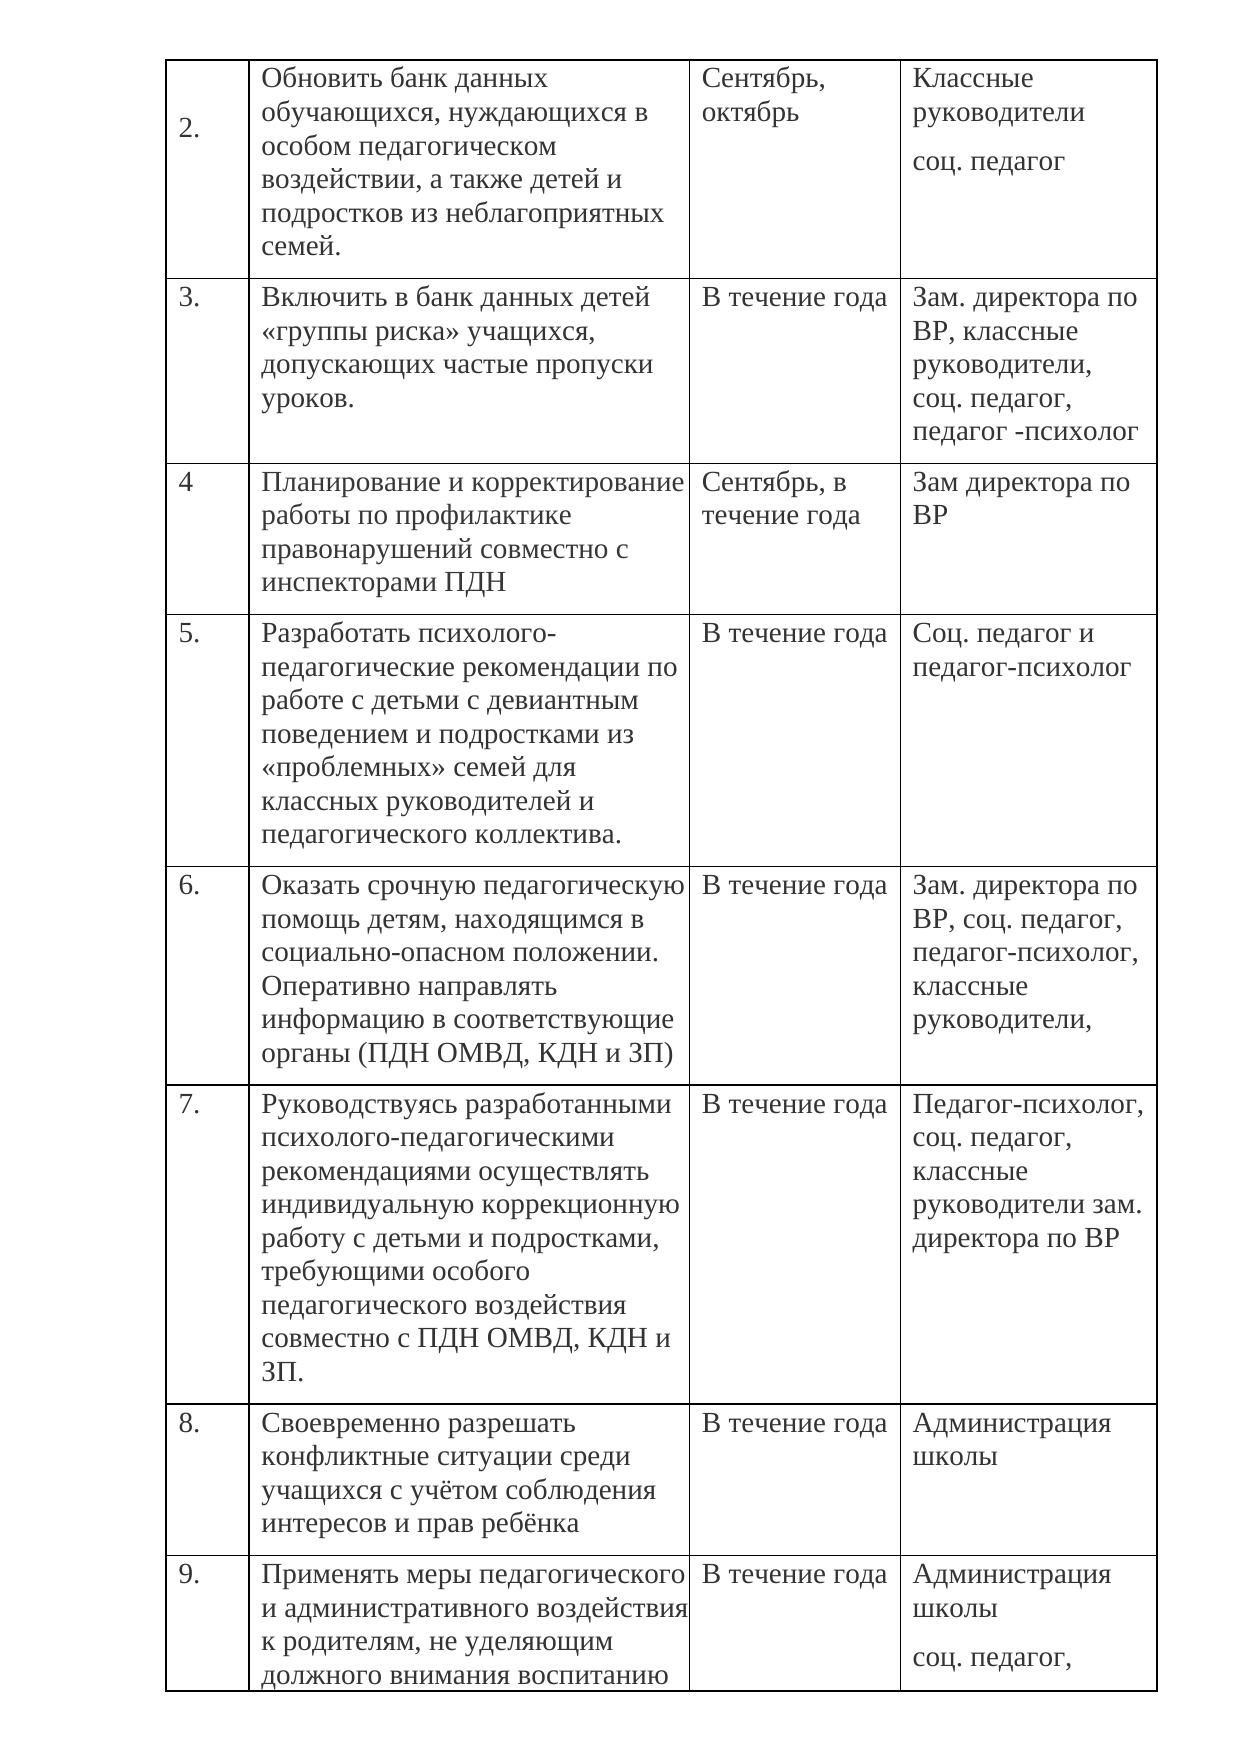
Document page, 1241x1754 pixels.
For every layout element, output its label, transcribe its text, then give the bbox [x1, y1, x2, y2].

table_cell 9. [167, 1556, 248, 1690]
table_cell Соц. педагог и педагог-психолог [901, 615, 1156, 866]
table_cell В течение года [690, 1405, 900, 1554]
table_cell Зам. директора по ВР, классные руководители, соц. педагог, педагог -психолог [901, 279, 1156, 462]
table_cell В течение года [690, 1556, 900, 1690]
table_cell В течение года [690, 867, 900, 1084]
table_cell Своевременно разрешать конфликтные ситуации среди учащихся с учётом соблюдения интересов и прав ребёнка [250, 1405, 689, 1554]
table_cell 4 [167, 464, 248, 614]
table_header Обновить банк данных обучающихся, нуждающихся в особом педагогическом воздействии, а также детей и подростков из неблагоприятных семей. [250, 61, 689, 277]
table_cell Руководствуясь разработанными психолого-педагогическими рекомендациями осуществлять индивидуальную коррекционную работу с детьми и подростками, требующими особого педагогического воздействия совместно с ПДН ОМВД, КДН и ЗП. [250, 1086, 689, 1403]
table_cell 6. [167, 867, 248, 1084]
table_cell В течение года [690, 615, 900, 866]
table_cell В течение года [690, 1086, 900, 1403]
table_cell Сентябрь, в течение года [690, 464, 900, 614]
table_cell Зам директора по ВР [901, 464, 1156, 614]
table_cell Планирование и корректирование работы по профилактике правонарушений совместно с инспекторами ПДН [250, 464, 689, 614]
table_cell 5. [167, 615, 248, 866]
table_cell Педагог-психолог, соц. педагог, классные руководители зам. директора по ВР [901, 1086, 1156, 1403]
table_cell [250, 1556, 689, 1690]
table_cell 8. [167, 1405, 248, 1554]
table_cell Оказать срочную педагогическую помощь детям, находящимся в социально-опасном положении. Оперативно направлять информацию в соответствующие органы (ПДН ОМВД, КДН и ЗП) [250, 867, 689, 1084]
table_cell В течение года [690, 279, 900, 462]
table_cell 7. [167, 1086, 248, 1403]
table_cell Включить в банк данных детей «группы риска» учащихся, допускающих частые пропуски уроков. [250, 279, 689, 462]
table_cell Разработать психолого-педагогические рекомендации по работе с детьми с девиантным поведением и подростками из «проблемных» семей для классных руководителей и педагогического коллектива. [250, 615, 689, 866]
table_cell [901, 1556, 1156, 1690]
table_cell 3. [167, 279, 248, 462]
table_cell Администрация школы [901, 1405, 1156, 1554]
table_header Сентябрь, октябрь [690, 61, 900, 277]
table_header 2. [167, 61, 248, 277]
table_header Классные руководители соц. педагог [901, 61, 1156, 277]
table_cell Зам. директора по ВР, соц. педагог, педагог-психолог, классные руководители, [901, 867, 1156, 1084]
